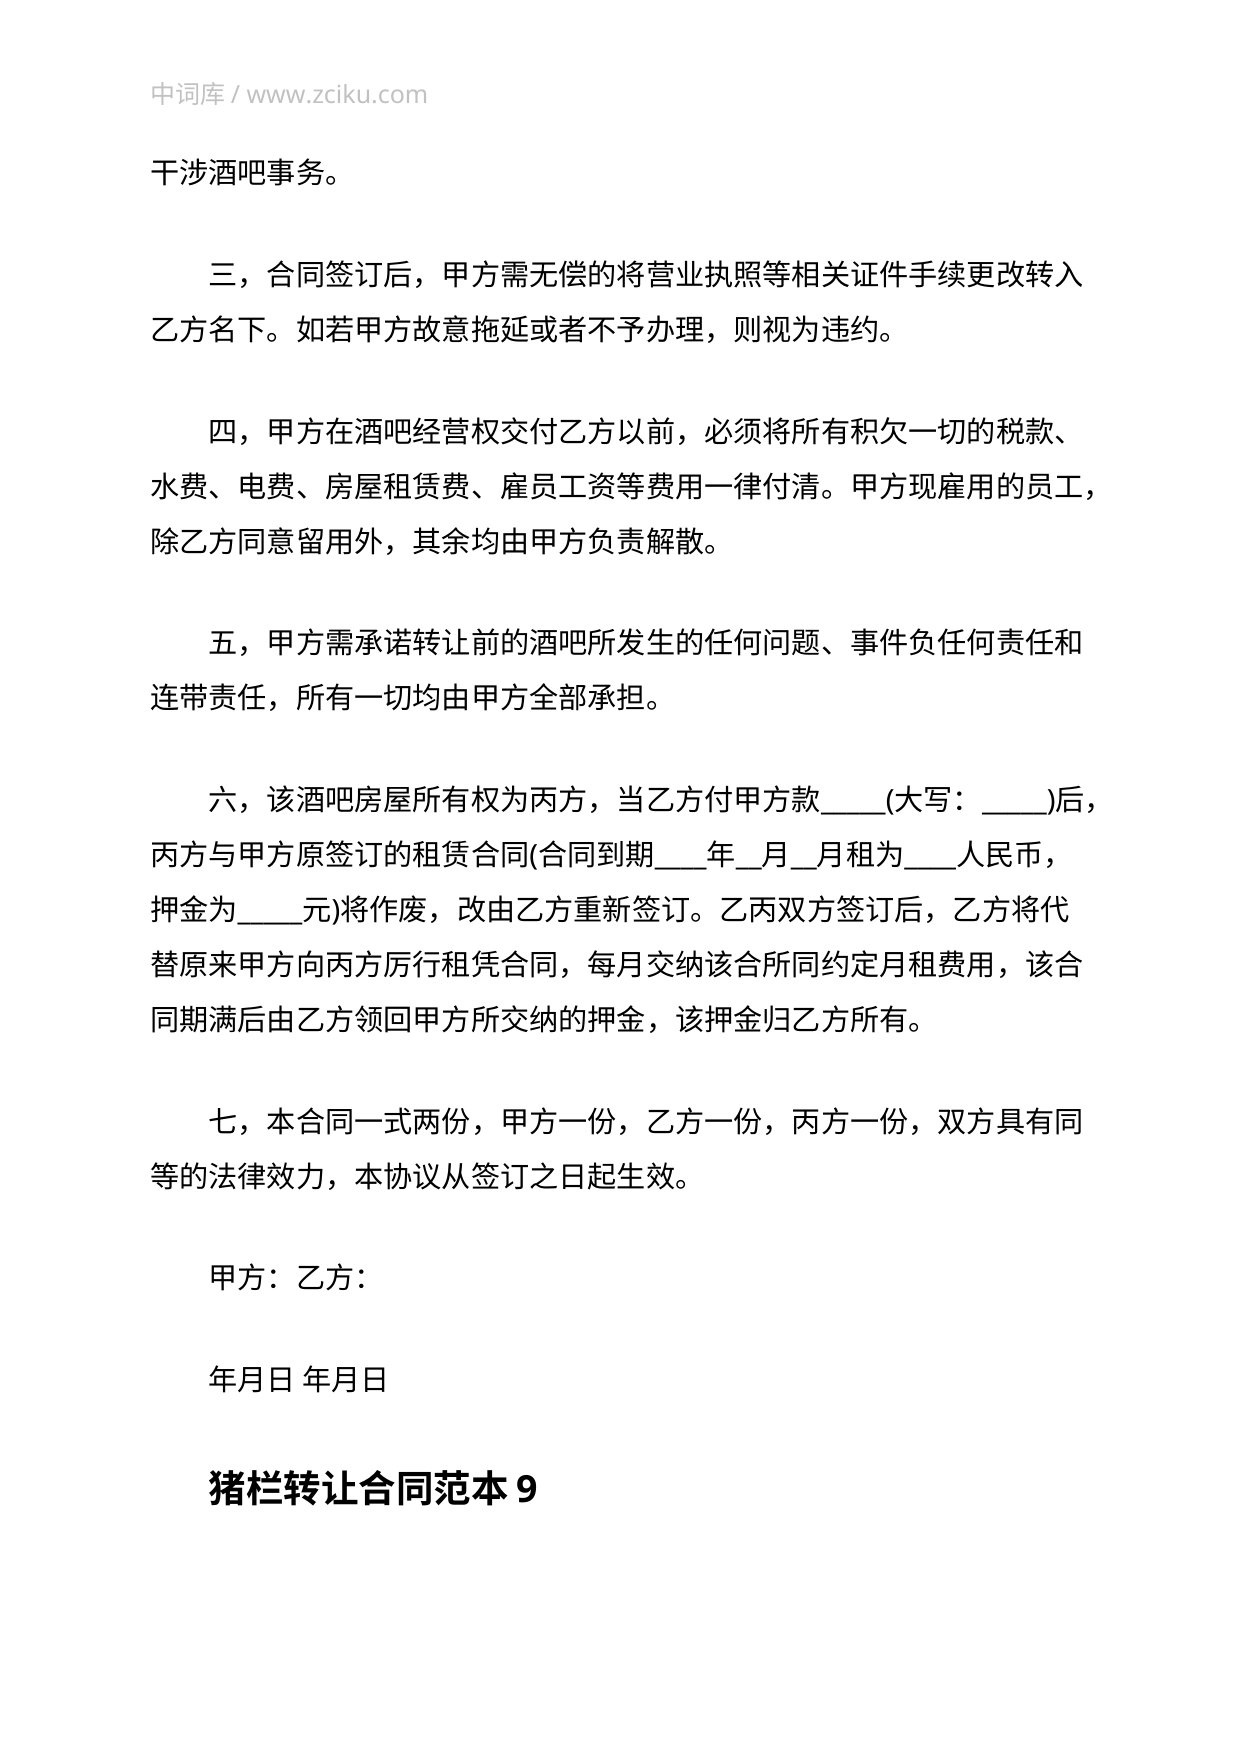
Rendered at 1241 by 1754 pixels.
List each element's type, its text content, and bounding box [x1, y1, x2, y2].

text 甲方：乙方： [150, 1255, 1090, 1297]
text 六，该酒吧房屋所有权为丙方，当乙方付甲方款_____(大写：_____)后，丙方与甲方原签订的租赁合同(合同到期____年__月__月租为____人民币，押金为_____元)将作废，改由乙方重新签订。乙丙双方签订后，乙方将代替原来甲方向丙方厉行租凭合同，每月交纳该合所同约定月租费用，该合同期满后由乙方领回甲方所交纳的押金，该押金归乙方所有。 [150, 777, 1090, 1039]
text 猪栏转让合同范本9 [150, 1458, 1090, 1513]
text 七，本合同一式两份，甲方一份，乙方一份，丙方一份，双方具有同等的法律效力，本协议从签订之日起生效。 [150, 1098, 1090, 1196]
text 年月日 年月日 [150, 1357, 1090, 1399]
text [150, 150, 1090, 192]
text 三，合同签订后，甲方需无偿的将营业执照等相关证件手续更改转入乙方名下。如若甲方故意拖延或者不予办理，则视为违约。 [150, 252, 1090, 349]
text 五，甲方需承诺转让前的酒吧所发生的任何问题、事件负任何责任和连带责任，所有一切均由甲方全部承担。 [150, 620, 1090, 717]
text 四，甲方在酒吧经营权交付乙方以前，必须将所有积欠一切的税款、水费、电费、房屋租赁费、雇员工资等费用一律付清。甲方现雇用的员工，除乙方同意留用外，其余均由甲方负责解散。 [150, 408, 1090, 561]
